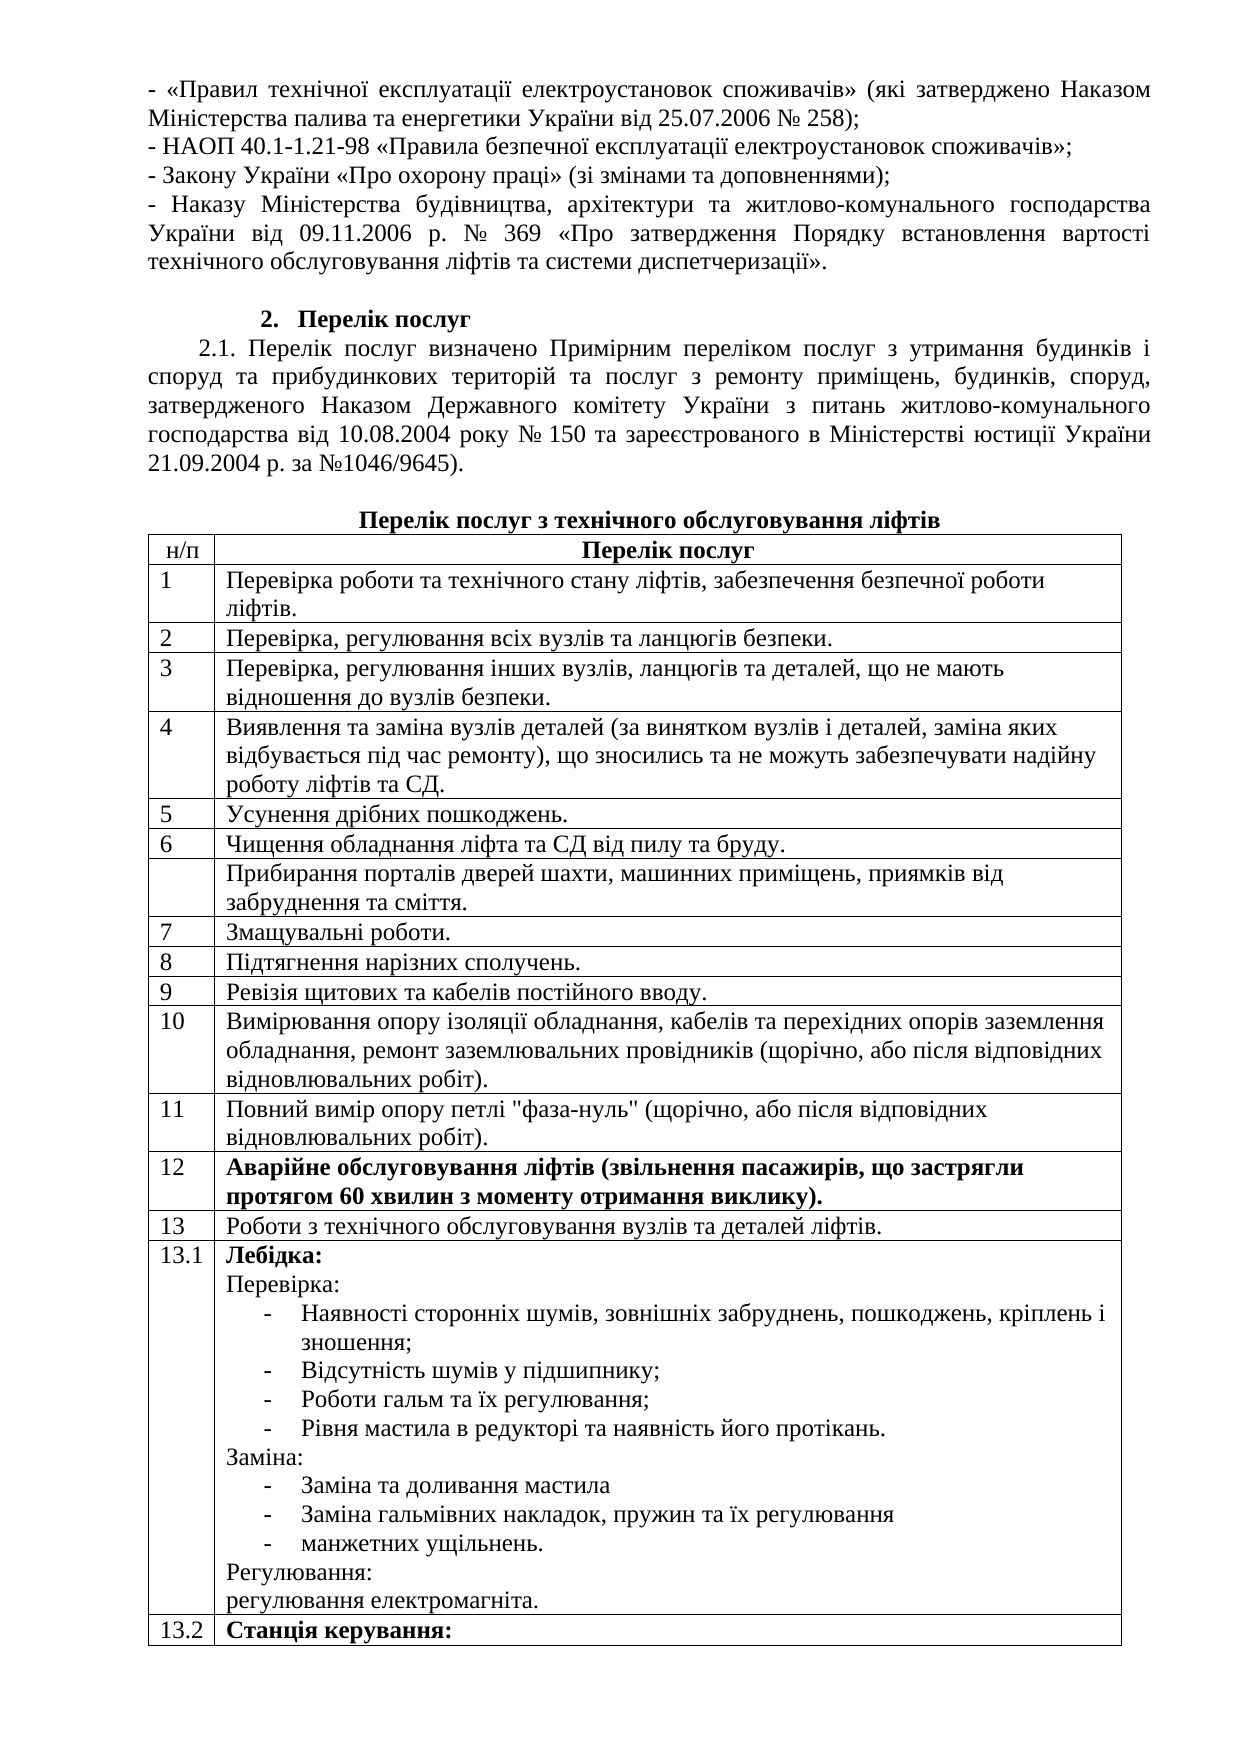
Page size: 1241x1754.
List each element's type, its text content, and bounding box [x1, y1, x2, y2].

text - «Правил технічної експлуатації електроустановок споживачів» (які затверджено Наказом Міністерства палива та енергетики України від 25.07.2006 № 258); [148, 74, 1152, 131]
text Перелік послуг з технічного обслуговування ліфтів [148, 505, 1152, 534]
table_header Перелік послуг [215, 535, 1121, 564]
table_cell Ревізія щитових та кабелів постійного вводу. [215, 977, 1121, 1005]
table_cell Аварійне обслуговування ліфтів (звільнення пасажирів, що застрягли протягом 60 хвилин з моменту отримання виклику). [215, 1152, 1121, 1210]
table_cell 8 [149, 947, 214, 976]
table_cell Перевірка роботи та технічного стану ліфтів, забезпечення безпечної роботи ліфтів. [215, 565, 1121, 622]
table_cell 3 [149, 653, 214, 711]
table_cell 2 [149, 623, 214, 652]
table_cell Перевірка, регулювання інших вузлів, ланцюгів та деталей, що не мають відношення до вузлів безпеки. [215, 653, 1121, 711]
table_cell Чищення обладнання ліфта та СД від пилу та бруду. [215, 829, 1121, 857]
table_cell [149, 859, 214, 916]
table_cell 13.1 [149, 1241, 214, 1614]
table_cell 9 [149, 977, 214, 1005]
table_cell 5 [149, 799, 214, 828]
table_cell Вимірювання опору ізоляції обладнання, кабелів та перехідних опорів заземлення обладнання, ремонт заземлювальних провідників (щорічно, або після відповідних відновлювальних робіт). [215, 1006, 1121, 1093]
table_cell Роботи з технічного обслуговування вузлів та деталей ліфтів. [215, 1211, 1121, 1239]
table_cell 7 [149, 917, 214, 946]
table_cell Виявлення та заміна вузлів деталей (за винятком вузлів і деталей, заміна яких відбувається під час ремонту), що зносились та не можуть забезпечувати надійну роботу ліфтів та СД. [215, 712, 1121, 798]
table_cell Лебідка: Перевірка: Наявності сторонніх шумів, зовнішніх забруднень, пошкоджень, кріплень і зношення; Відсутність шумів у підшипнику; Роботи гальм та їх регулювання; Рівня мастила в редукторі та наявність його протікань. Заміна: Заміна та доливання мастила Заміна гальмівних накладок, пружин та їх регулювання манжетних ущільнень. Регулювання: регулювання електромагніта. [215, 1241, 1121, 1614]
table_cell 6 [149, 829, 214, 857]
table_cell Змащувальні роботи. [215, 917, 1121, 946]
text 2.1. Перелік послуг визначено Примірним переліком послуг з утримання будинків і споруд та прибудинкових територій та послуг з ремонту приміщень, будинків, споруд, затвердженого Наказом Державного комітету України з питань житлово-комунального господарства від 10.08.2004 року № 150 та зареєстрованого в Міністерстві юстиції України 21.09.2004 р. за №1046/9645). [148, 333, 1152, 476]
table_cell Усунення дрібних пошкоджень. [215, 799, 1121, 828]
table_header н/п [149, 535, 214, 564]
text - Наказу Міністерства будівництва, архітектури та житлово-комунального господарства України від 09.11.2006 р. № 369 «Про затвердження Порядку встановлення вартості технічного обслуговування ліфтів та системи диспетчеризації». [148, 189, 1152, 275]
table_cell 13 [149, 1211, 214, 1239]
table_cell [215, 1615, 1121, 1644]
table_cell 11 [149, 1094, 214, 1151]
table_cell Повний вимір опору петлі "фаза-нуль" (щорічно, або після відповідних відновлювальних робіт). [215, 1094, 1121, 1151]
table_cell Прибирання порталів дверей шахти, машинних приміщень, приямків від забруднення та сміття. [215, 859, 1121, 916]
text - Закону України «Про охорону праці» (зі змінами та доповненнями); [148, 160, 1152, 189]
table_cell Підтягнення нарізних сполучень. [215, 947, 1121, 976]
table_cell 1 [149, 565, 214, 622]
list Перелік послуг [260, 304, 1152, 333]
text - НАОП 40.1-1.21-98 «Правила безпечної експлуатації електроустановок споживачів»; [148, 131, 1152, 160]
table_cell 4 [149, 712, 214, 798]
table_cell 12 [149, 1152, 214, 1210]
table_cell 10 [149, 1006, 214, 1093]
table_cell 13.2 [149, 1615, 214, 1644]
table_cell Перевірка, регулювання всіх вузлів та ланцюгів безпеки. [215, 623, 1121, 652]
